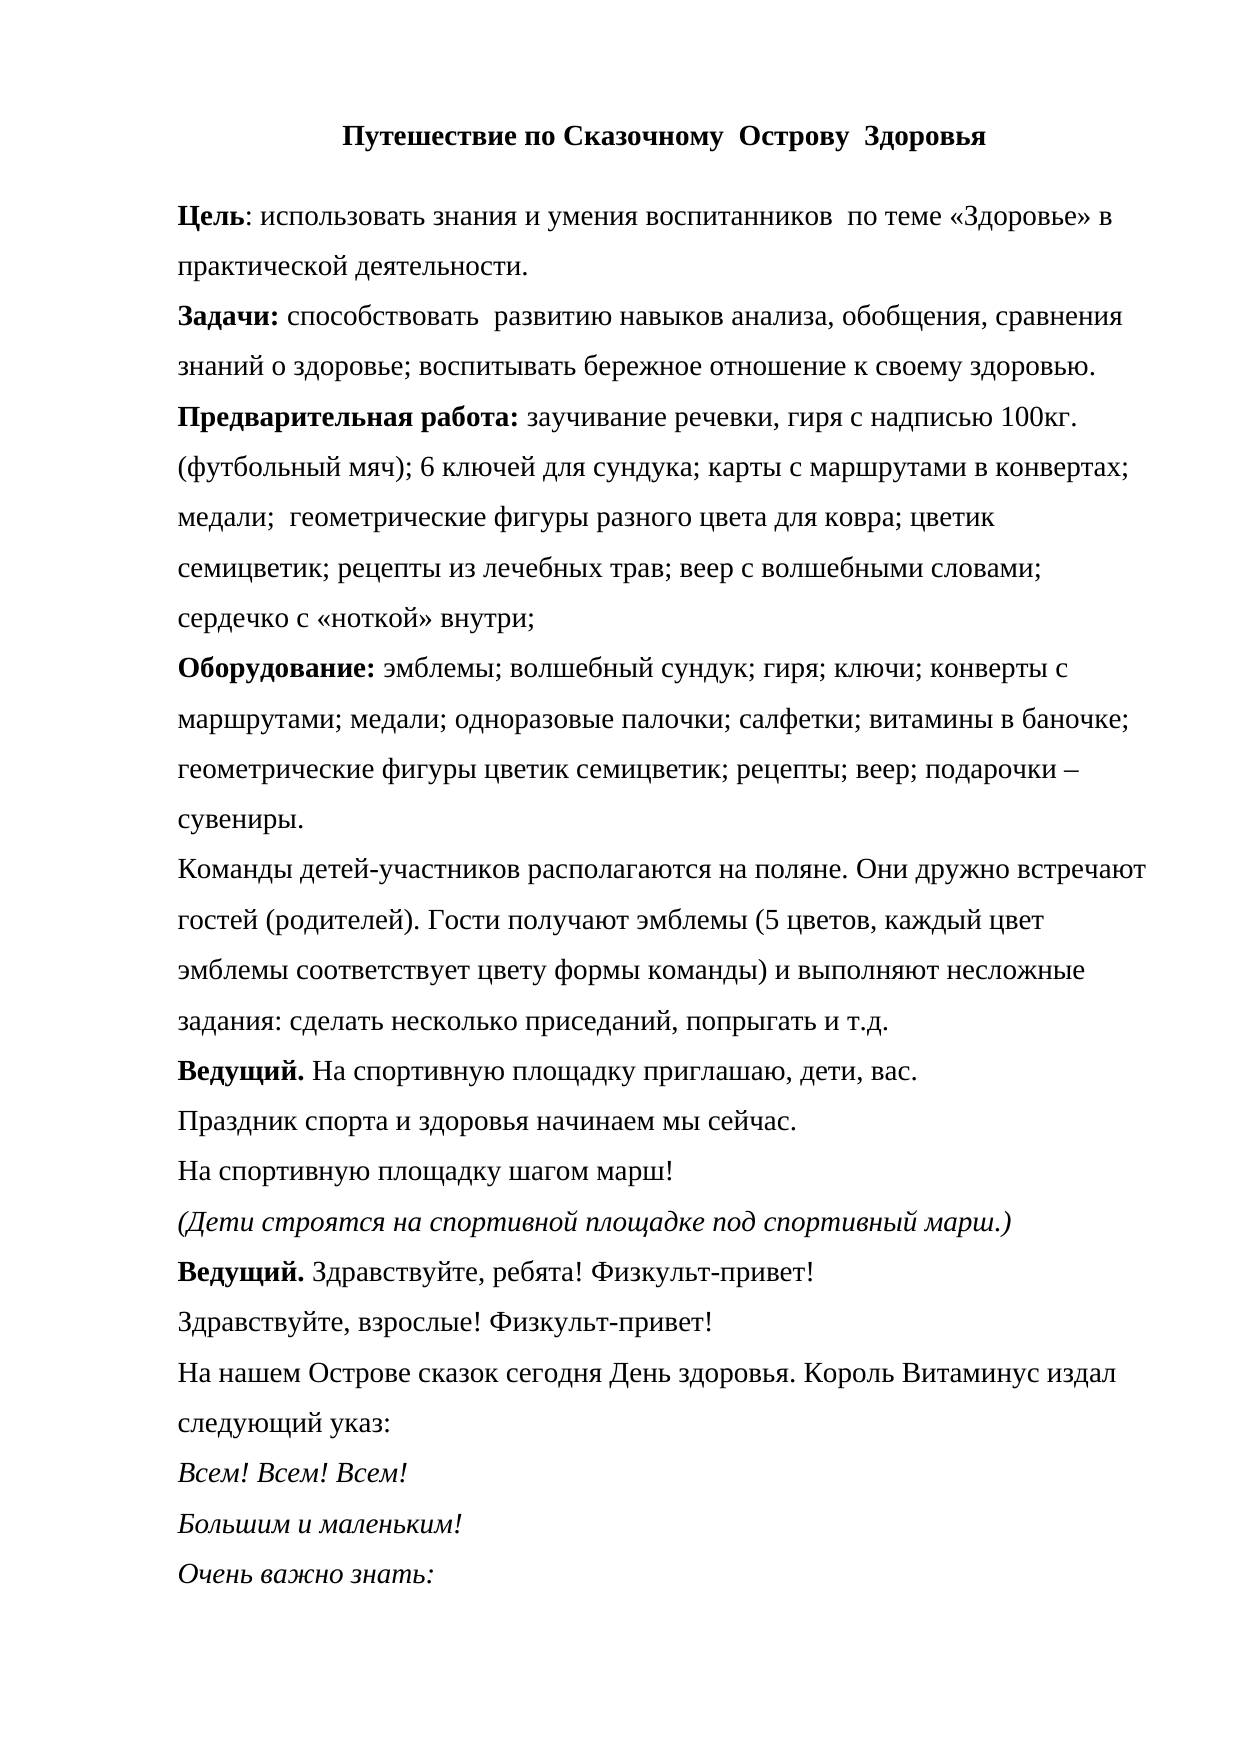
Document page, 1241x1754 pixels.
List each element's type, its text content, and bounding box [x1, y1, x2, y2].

text Путешествие по Сказочному Острову Здоровья [177, 118, 1152, 152]
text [177, 1254, 1152, 1589]
text Ведущий. На спортивную площадку приглашаю, дети, вас. Праздник спорта и здоровья начинаем мы сейчас. На спортивную площадку шагом марш! (Дети строятся на спортивной площадке под спортивный марш.) [177, 1053, 1152, 1237]
text Команды детей-участников располагаются на поляне. Они дружно встречают гостей (родителей). Гости получают эмблемы (5 цветов, каждый цвет эмблемы соответствует цвету формы команды) и выполняют несложные задания: сделать несколько приседаний, попрыгать и т.д. [177, 852, 1152, 1036]
text Цель: использовать знания и умения воспитанников по теме «Здоровье» в практической деятельности. [177, 198, 1152, 281]
text Оборудование: эмблемы; волшебный сундук; гиря; ключи; конверты с маршрутами; медали; одноразовые палочки; салфетки; витамины в баночке; геометрические фигуры цветик семицветик; рецепты; веер; подарочки – сувениры. [177, 650, 1152, 835]
text Предварительная работа: заучивание речевки, гиря с надписью 100кг. (футбольный мяч); 6 ключей для сундука; карты с маршрутами в конвертах; медали; геометрические фигуры разного цвета для ковра; цветик семицветик; рецепты из лечебных трав; веер с волшебными словами; сердечко с «ноткой» внутри; [177, 399, 1152, 634]
text Задачи: способствовать развитию навыков анализа, обобщения, сравнения знаний о здоровье; воспитывать бережное отношение к своему здоровью. [177, 298, 1152, 382]
